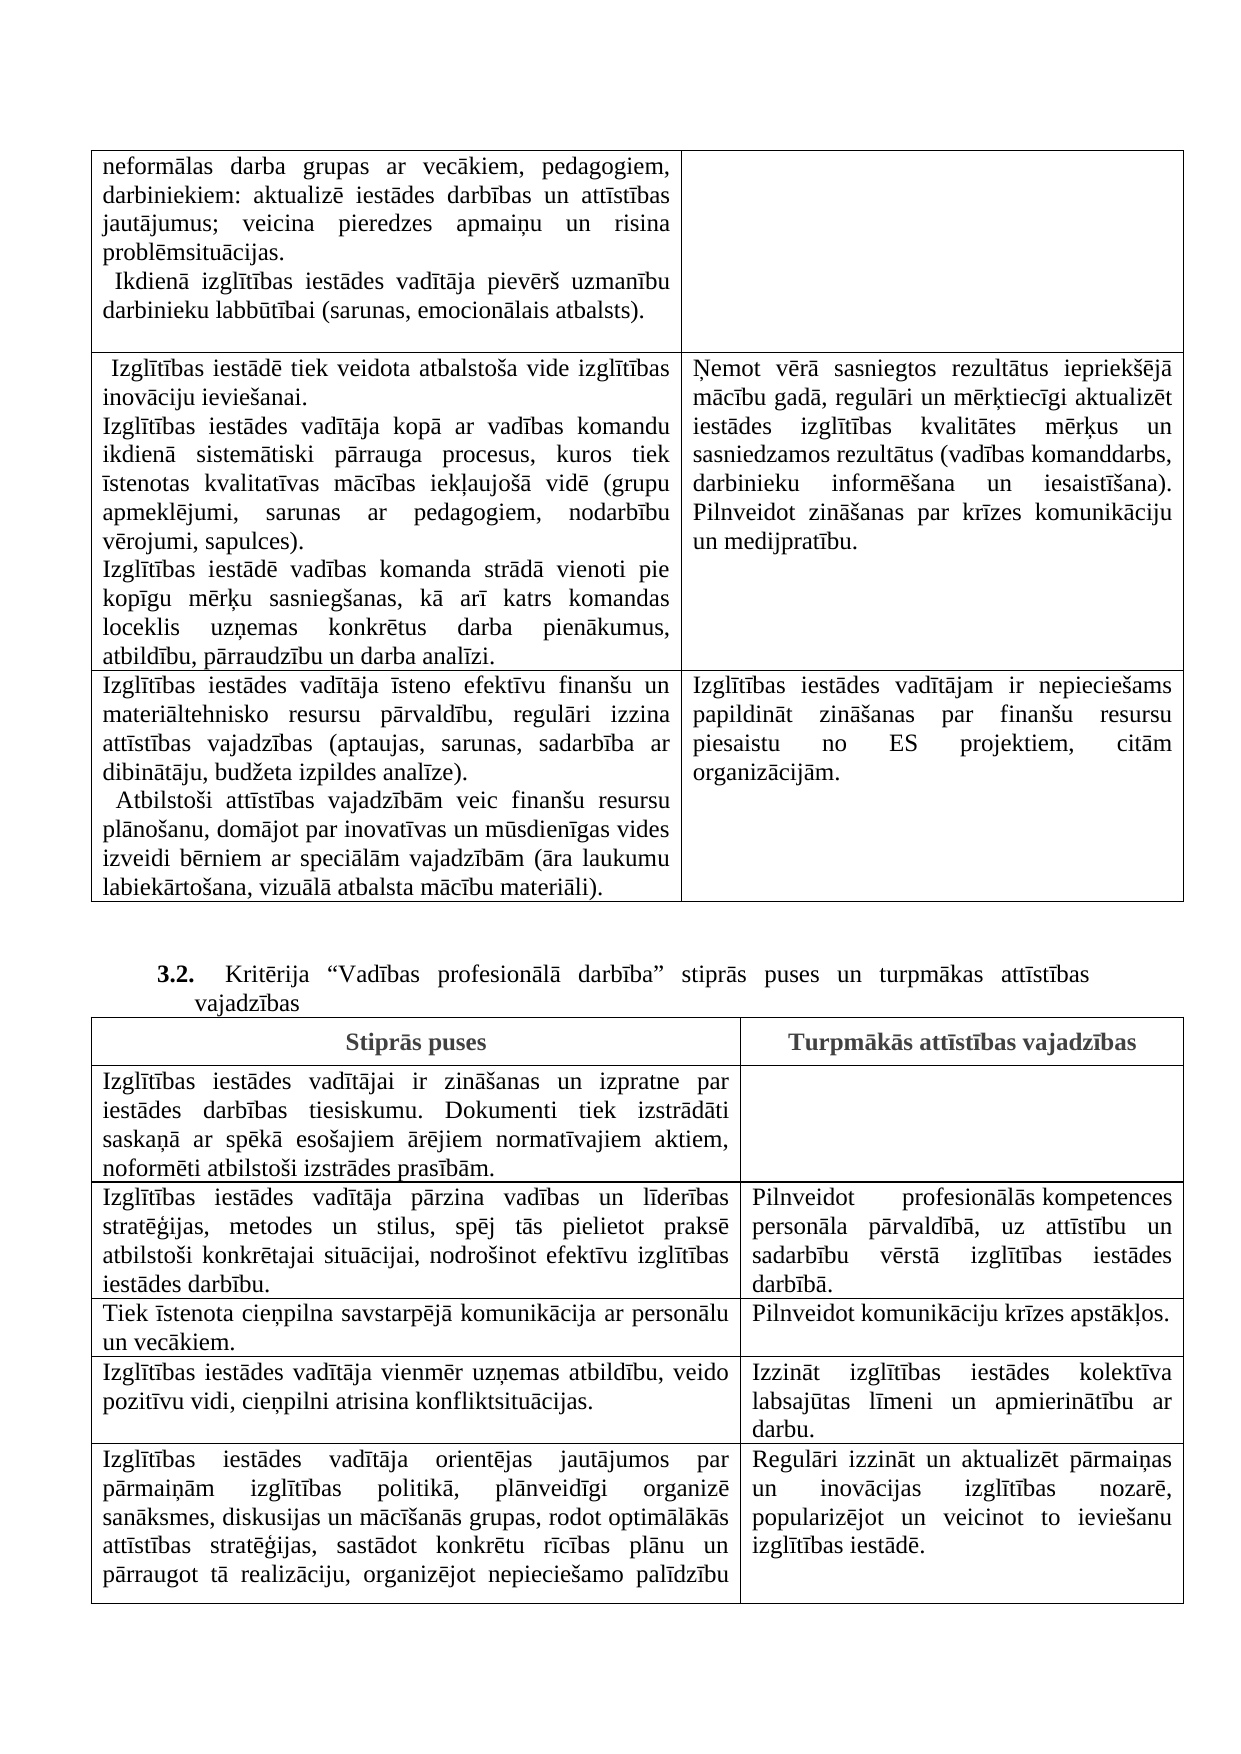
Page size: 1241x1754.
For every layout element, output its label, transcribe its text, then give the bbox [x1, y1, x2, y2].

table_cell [682, 151, 1183, 352]
list Kritērija “Vadības profesionālā darbība” stiprās puses un turpmākas attīstības vajadzības [157, 959, 1090, 1017]
table_cell Izglītības iestādes vadītājai ir zināšanas un izpratne par iestādes darbības tiesiskumu. Dokumenti tiek izstrādāti saskaņā ar spēkā esošajiem ārējiem normatīvajiem aktiem, noformēti atbilstoši izstrādes prasībām. [92, 1066, 740, 1181]
table_header Stiprās puses [92, 1018, 740, 1065]
table_cell Izglītības iestādes vadītāja pārzina vadības un līderības stratēģijas, metodes un stilus, spēj tās pielietot praksē atbilstoši konkrētajai situācijai, nodrošinot efektīvu izglītības iestādes darbību. [92, 1183, 740, 1297]
table_cell Izglītības iestādes vadītājam ir nepieciešams papildināt zināšanas par finanšu resursu piesaistu no ES projektiem, citām organizācijām. [682, 671, 1183, 901]
table_cell Izzināt izglītības iestādes kolektīva labsajūtas līmeni un apmierinātību ar darbu. [741, 1357, 1183, 1443]
table_cell Izglītības iestādes vadītāja īsteno efektīvu finanšu un materiāltehnisko resursu pārvaldību, regulāri izzina attīstības vajadzības (aptaujas, sarunas, sadarbība ar dibinātāju, budžeta izpildes analīze). Atbilstoši attīstības vajadzībām veic finanšu resursu plānošanu, domājot par inovatīvas un mūsdienīgas vides izveidi bērniem ar speciālām vajadzībām (āra laukumu labiekārtošana, vizuālā atbalsta mācību materiāli). [92, 671, 681, 901]
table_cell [92, 151, 681, 352]
table_cell [741, 1066, 1183, 1181]
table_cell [92, 1444, 740, 1603]
table_cell Ņemot vērā sasniegtos rezultātus iepriekšējā mācību gadā, regulāri un mērķtiecīgi aktualizēt iestādes izglītības kvalitātes mērķus un sasniedzamos rezultātus (vadības komanddarbs, darbinieku informēšana un iesaistīšana). Pilnveidot zināšanas par krīzes komunikāciju un medijpratību. [682, 353, 1183, 669]
table_cell Pilnveidot profesionālās kompetences personāla pārvaldībā, uz attīstību un sadarbību vērstā izglītības iestādes darbībā. [741, 1183, 1183, 1297]
table_cell Tiek īstenota cieņpilna savstarpējā komunikācija ar personālu un vecākiem. [92, 1299, 740, 1356]
table_cell Izglītības iestādes vadītāja vienmēr uzņemas atbildību, veido pozitīvu vidi, cieņpilni atrisina konfliktsituācijas. [92, 1357, 740, 1443]
table_cell Izglītības iestādē tiek veidota atbalstoša vide izglītības inovāciju ieviešanai. Izglītības iestādes vadītāja kopā ar vadības komandu ikdienā sistemātiski pārrauga procesus, kuros tiek īstenotas kvalitatīvas mācības iekļaujošā vidē (grupu apmeklējumi, sarunas ar pedagogiem, nodarbību vērojumi, sapulces). Izglītības iestādē vadības komanda strādā vienoti pie kopīgu mērķu sasniegšanas, kā arī katrs komandas loceklis uzņemas konkrētus darba pienākumus, atbildību, pārraudzību un darba analīzi. [92, 353, 681, 669]
table_cell Pilnveidot komunikāciju krīzes apstākļos. [741, 1299, 1183, 1356]
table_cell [741, 1444, 1183, 1603]
table_header Turpmākās attīstības vajadzības [741, 1018, 1183, 1065]
